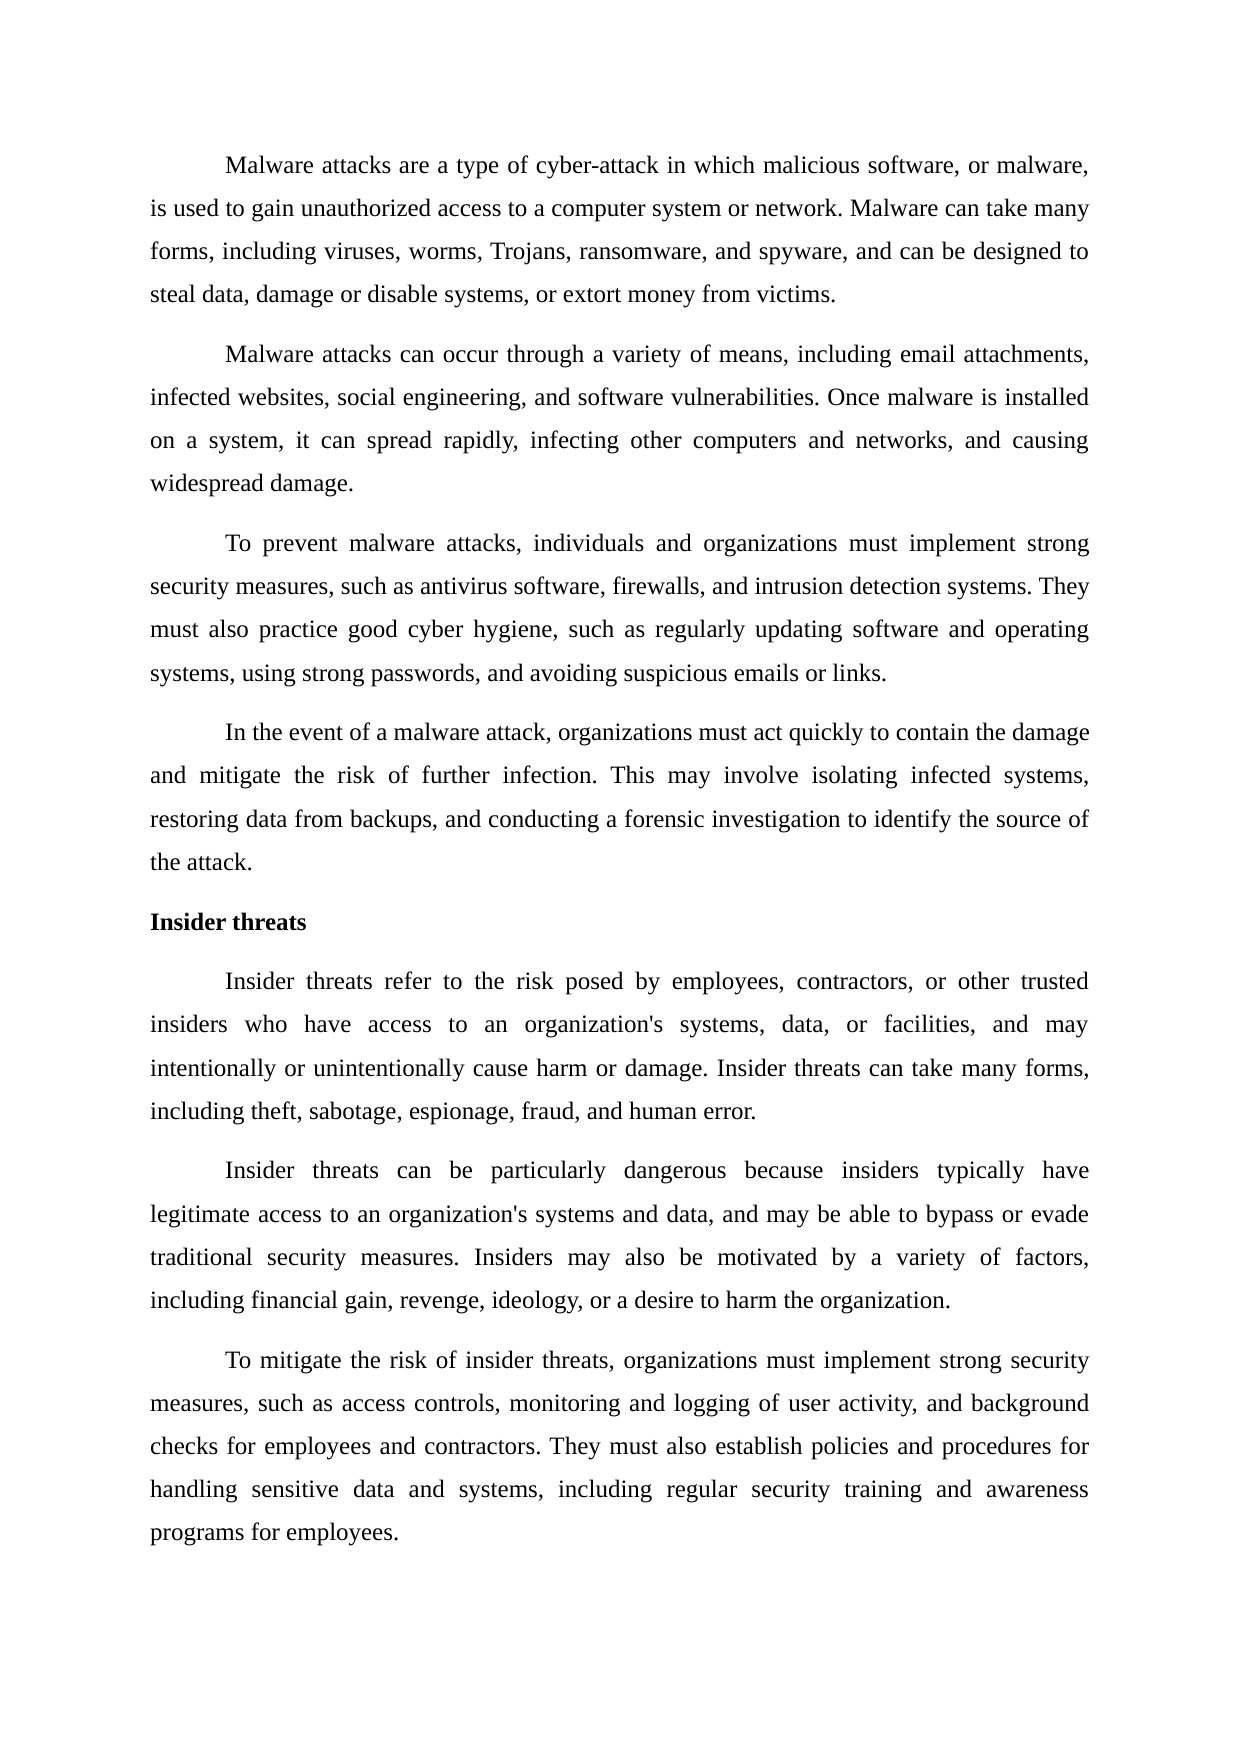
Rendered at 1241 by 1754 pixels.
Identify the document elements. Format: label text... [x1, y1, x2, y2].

text Insider threats refer to the risk posed by employees, contractors, or other trusted insiders who have access to an organization's systems, data, or facilities, and may intentionally or unintentionally cause harm or damage. Insider threats can take many forms, including theft, sabotage, espionage, fraud, and human error. [150, 966, 1090, 1124]
text Insider threats can be particularly dangerous because insiders typically have legitimate access to an organization's systems and data, and may be able to bypass or evade traditional security measures. Insiders may also be motivated by a variety of factors, including financial gain, revenge, ideology, or a desire to harm the organization. [150, 1156, 1090, 1314]
text To mitigate the risk of insider threats, organizations must implement strong security measures, such as access controls, monitoring and logging of user activity, and background checks for employees and contractors. They must also establish policies and procedures for handling sensitive data and systems, including regular security training and awareness programs for employees. [150, 1345, 1090, 1546]
text To prevent malware attacks, individuals and organizations must implement strong security measures, such as antivirus software, firewalls, and intrusion detection systems. They must also practice good cyber hygiene, such as regularly updating software and operating systems, using strong passwords, and avoiding suspicious emails or links. [150, 528, 1090, 686]
text In the event of a malware attack, organizations must act quickly to contain the damage and mitigate the risk of further infection. This may involve isolating infected systems, restoring data from backups, and conducting a forensic investigation to identify the source of the attack. [150, 717, 1090, 876]
text Insider threats [150, 907, 1090, 935]
text Malware attacks can occur through a variety of means, including email attachments, infected websites, social engineering, and software vulnerabilities. Once malware is installed on a system, it can spread rapidly, infecting other computers and networks, and causing widespread damage. [150, 339, 1090, 497]
text Malware attacks are a type of cyber-attack in which malicious software, or malware, is used to gain unauthorized access to a computer system or network. Malware can take many forms, including viruses, worms, Trojans, ransomware, and spyware, and can be designed to steal data, damage or disable systems, or extort money from victims. [150, 150, 1090, 308]
